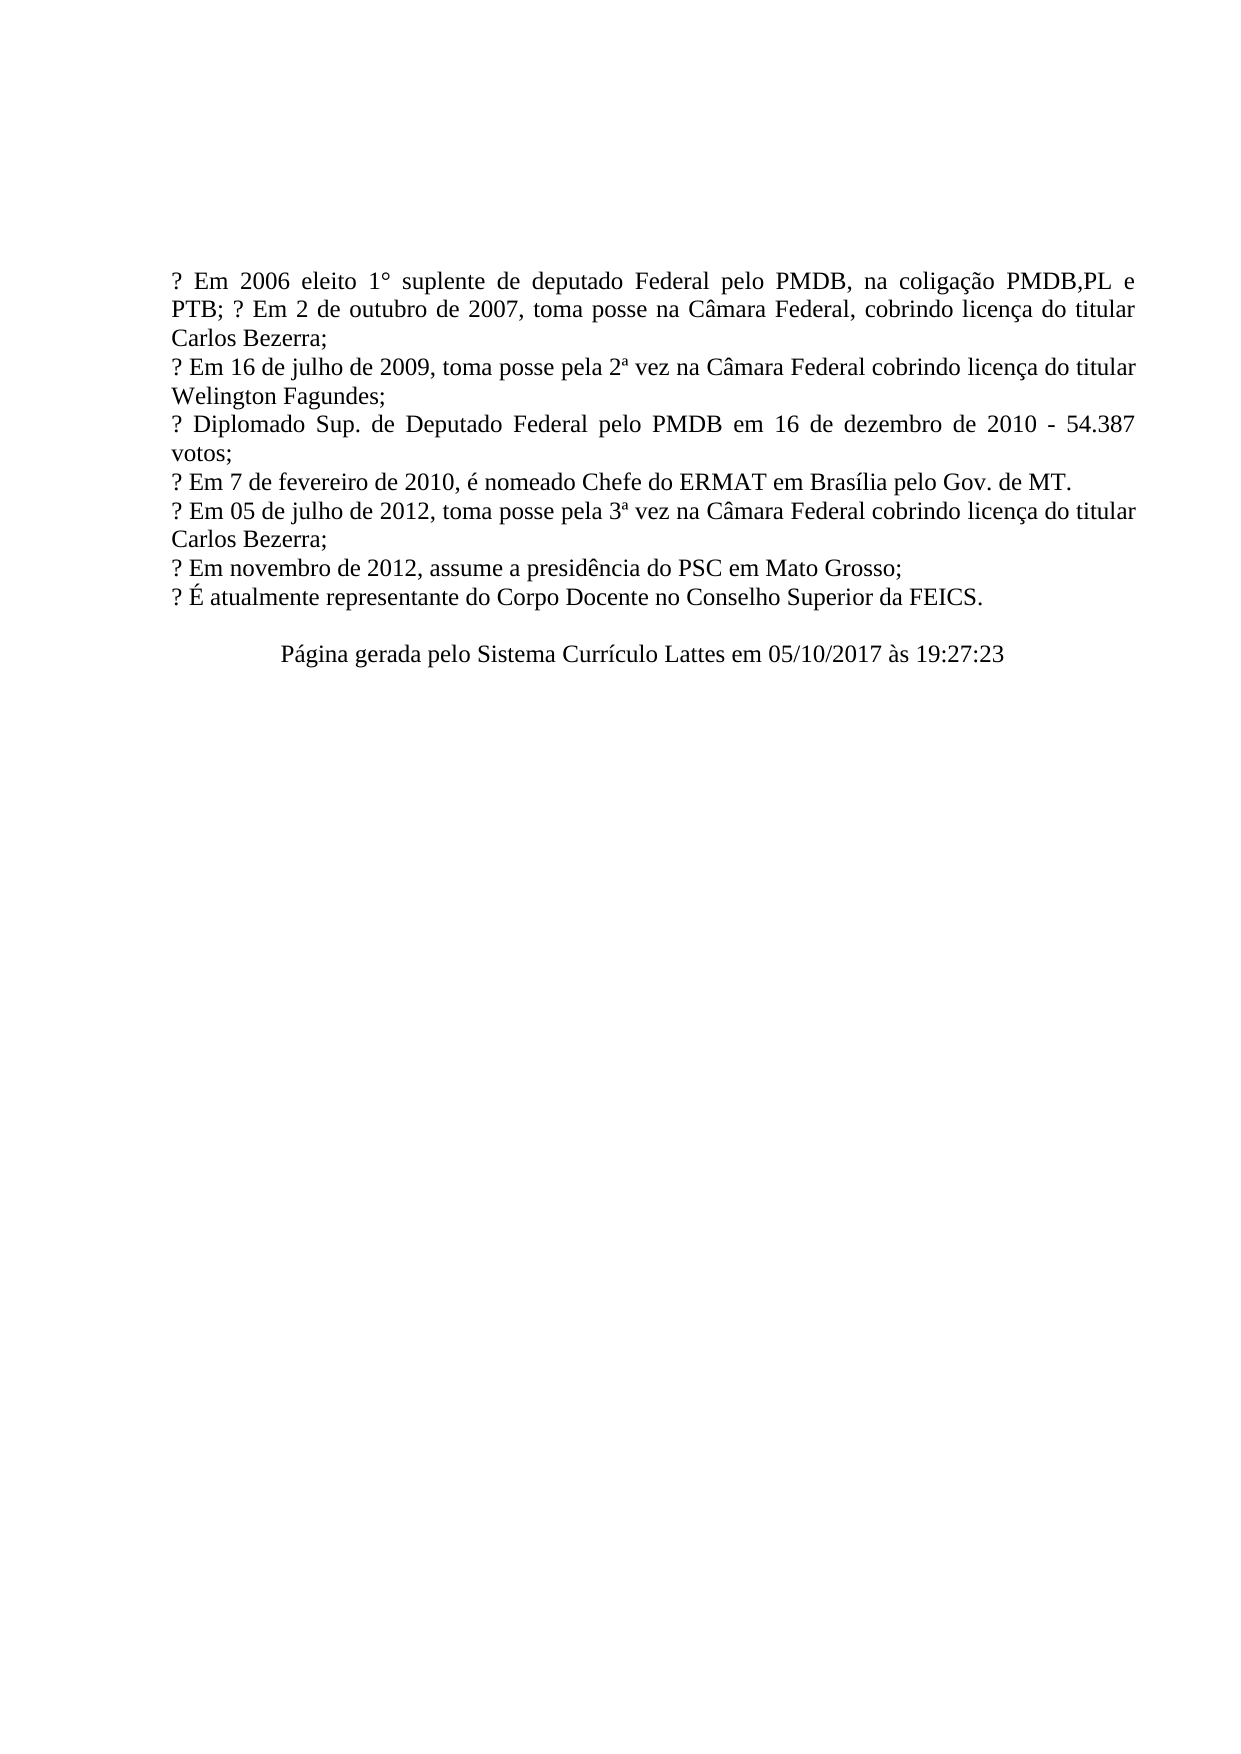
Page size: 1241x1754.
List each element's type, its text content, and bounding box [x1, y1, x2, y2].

text ? Em 16 de julho de 2009, toma posse pela 2ª vez na Câmara Federal cobrindo licença do titular Welington Fagundes; [171, 352, 1137, 409]
text ? Em novembro de 2012, assume a presidência do PSC em Mato Grosso; [171, 553, 1137, 582]
text ? É atualmente representante do Corpo Docente no Conselho Superior da FEICS. [171, 582, 1137, 611]
text Página gerada pelo Sistema Currículo Lattes em 05/10/2017 às 19:27:23 [148, 639, 1137, 668]
text ? Em 7 de fevereiro de 2010, é nomeado Chefe do ERMAT em Brasília pelo Gov. de MT. [171, 467, 1137, 496]
text ? Diplomado Sup. de Deputado Federal pelo PMDB em 16 de dezembro de 2010 - 54.387 votos; [171, 409, 1137, 467]
text ? Em 2006 eleito 1° suplente de deputado Federal pelo PMDB, na coligação PMDB,PL e PTB; ? Em 2 de outubro de 2007, toma posse na Câmara Federal, cobrindo licença do titular Carlos Bezerra; [171, 266, 1137, 352]
text ? Em 05 de julho de 2012, toma posse pela 3ª vez na Câmara Federal cobrindo licença do titular Carlos Bezerra; [171, 496, 1137, 553]
